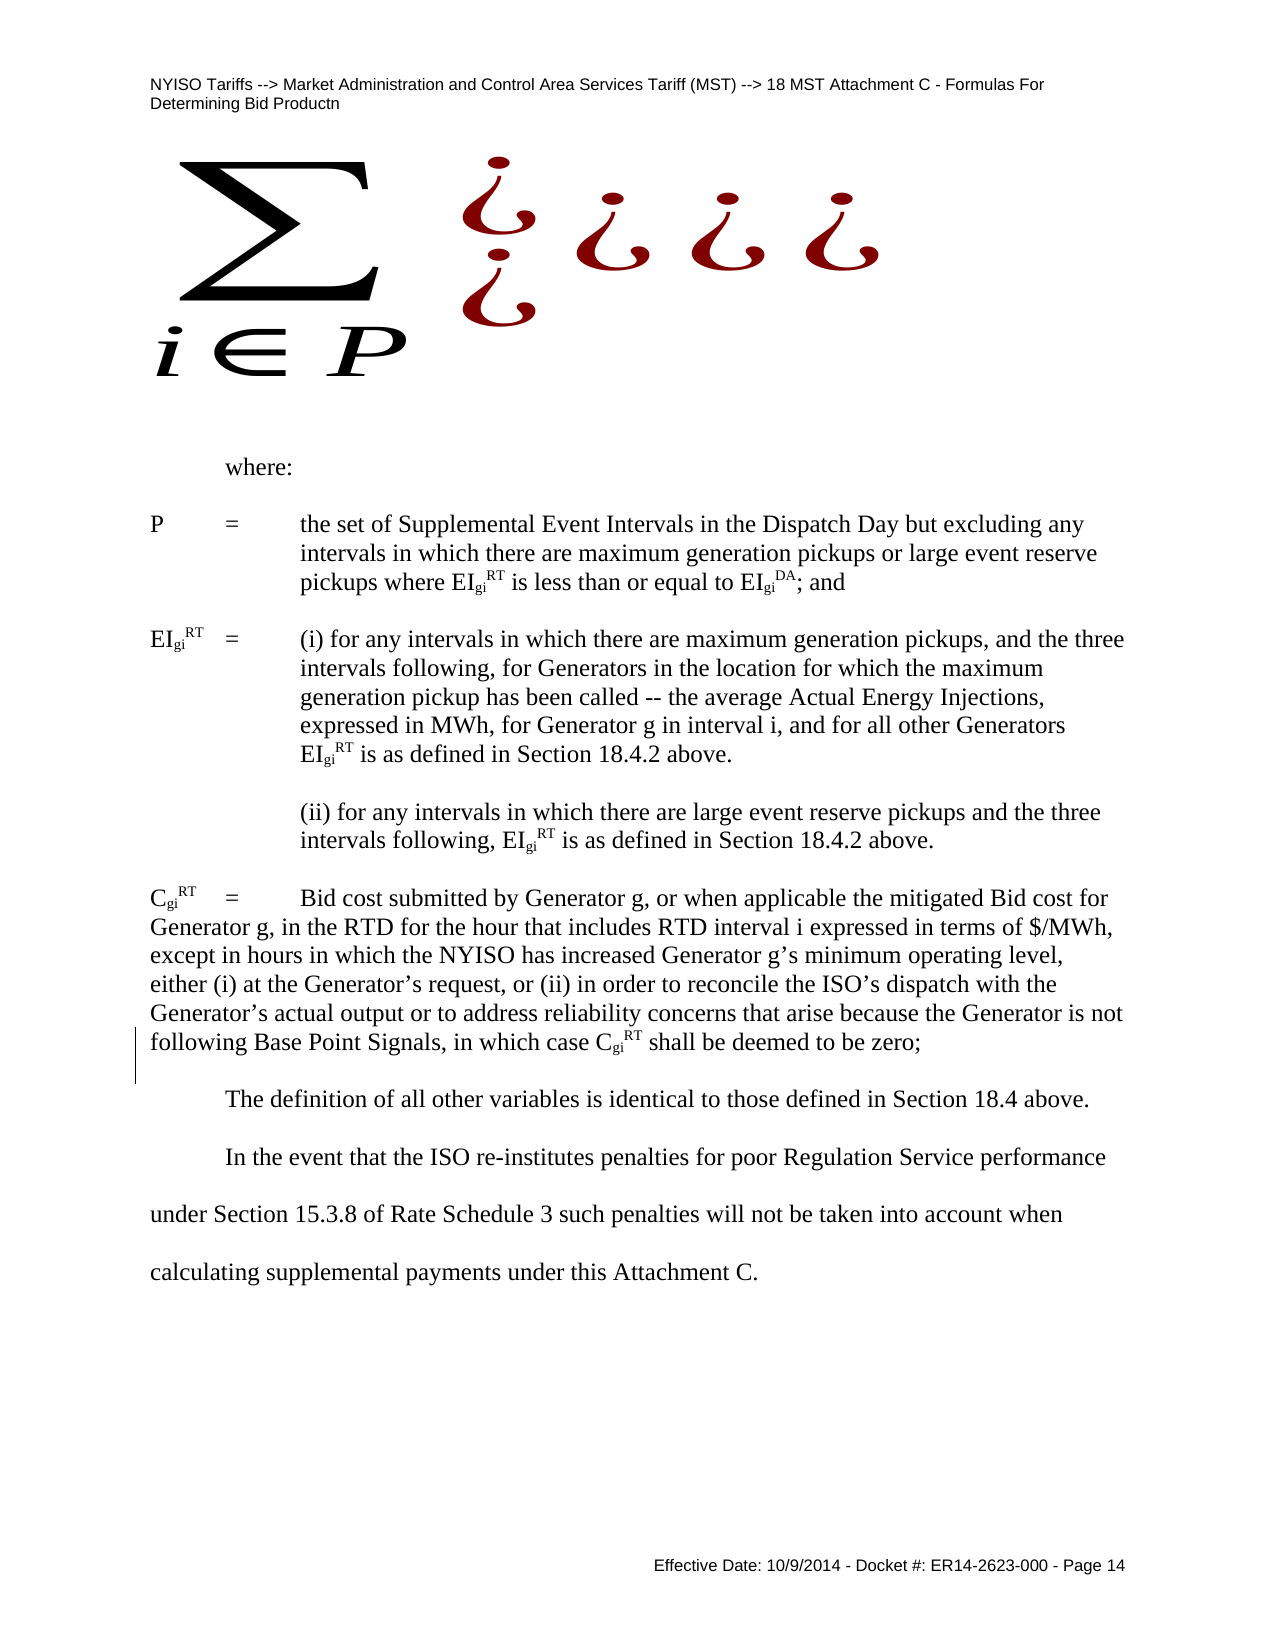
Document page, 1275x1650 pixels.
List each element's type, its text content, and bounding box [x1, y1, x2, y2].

text In the event that the ISO re-institutes penalties for poor Regulation Service performance under Section 15.3.8 of Rate Schedule 3 such penalties will not be taken into account when calculating supplemental payments under this Attachment C. [150, 1142, 1125, 1285]
text P = the set of Supplemental Event Intervals in the Dispatch Day but excluding any intervals in which there are maximum generation pickups or large event reserve pickups where EIgiRT is less than or equal to EIgiDA; and [150, 509, 1125, 595]
text EIgiRT = (i) for any intervals in which there are maximum generation pickups, and the three intervals following, for Generators in the location for which the maximum generation pickup has been called -- the average Actual Energy Injections, expressed in MWh, for Generator g in interval i, and for all other Generators EIgiRT is as defined in Section 18.4.2 above. [150, 624, 1125, 768]
text where: [150, 452, 1125, 480]
text (ii) for any intervals in which there are large event reserve pickups and the three intervals following, EIgiRT is as defined in Section 18.4.2 above. [300, 797, 1125, 854]
text CgiRT = Bid cost submitted by Generator g, or when applicable the mitigated Bid cost for Generator g, in the RTD for the hour that includes RTD interval i expressed in terms of $/MWh, except in hours in which the NYISO has increased Generator g’s minimum operating level, either (i) at the Generator’s request, or (ii) in order to reconcile the ISO’s dispatch with the Generator’s actual output or to address reliability concerns that arise because the Generator is not following Base Point Signals, in which case CgiRT shall be deemed to be zero; [150, 883, 1125, 1055]
text The definition of all other variables is identical to those defined in Section 18.4 above. [150, 1084, 1125, 1113]
